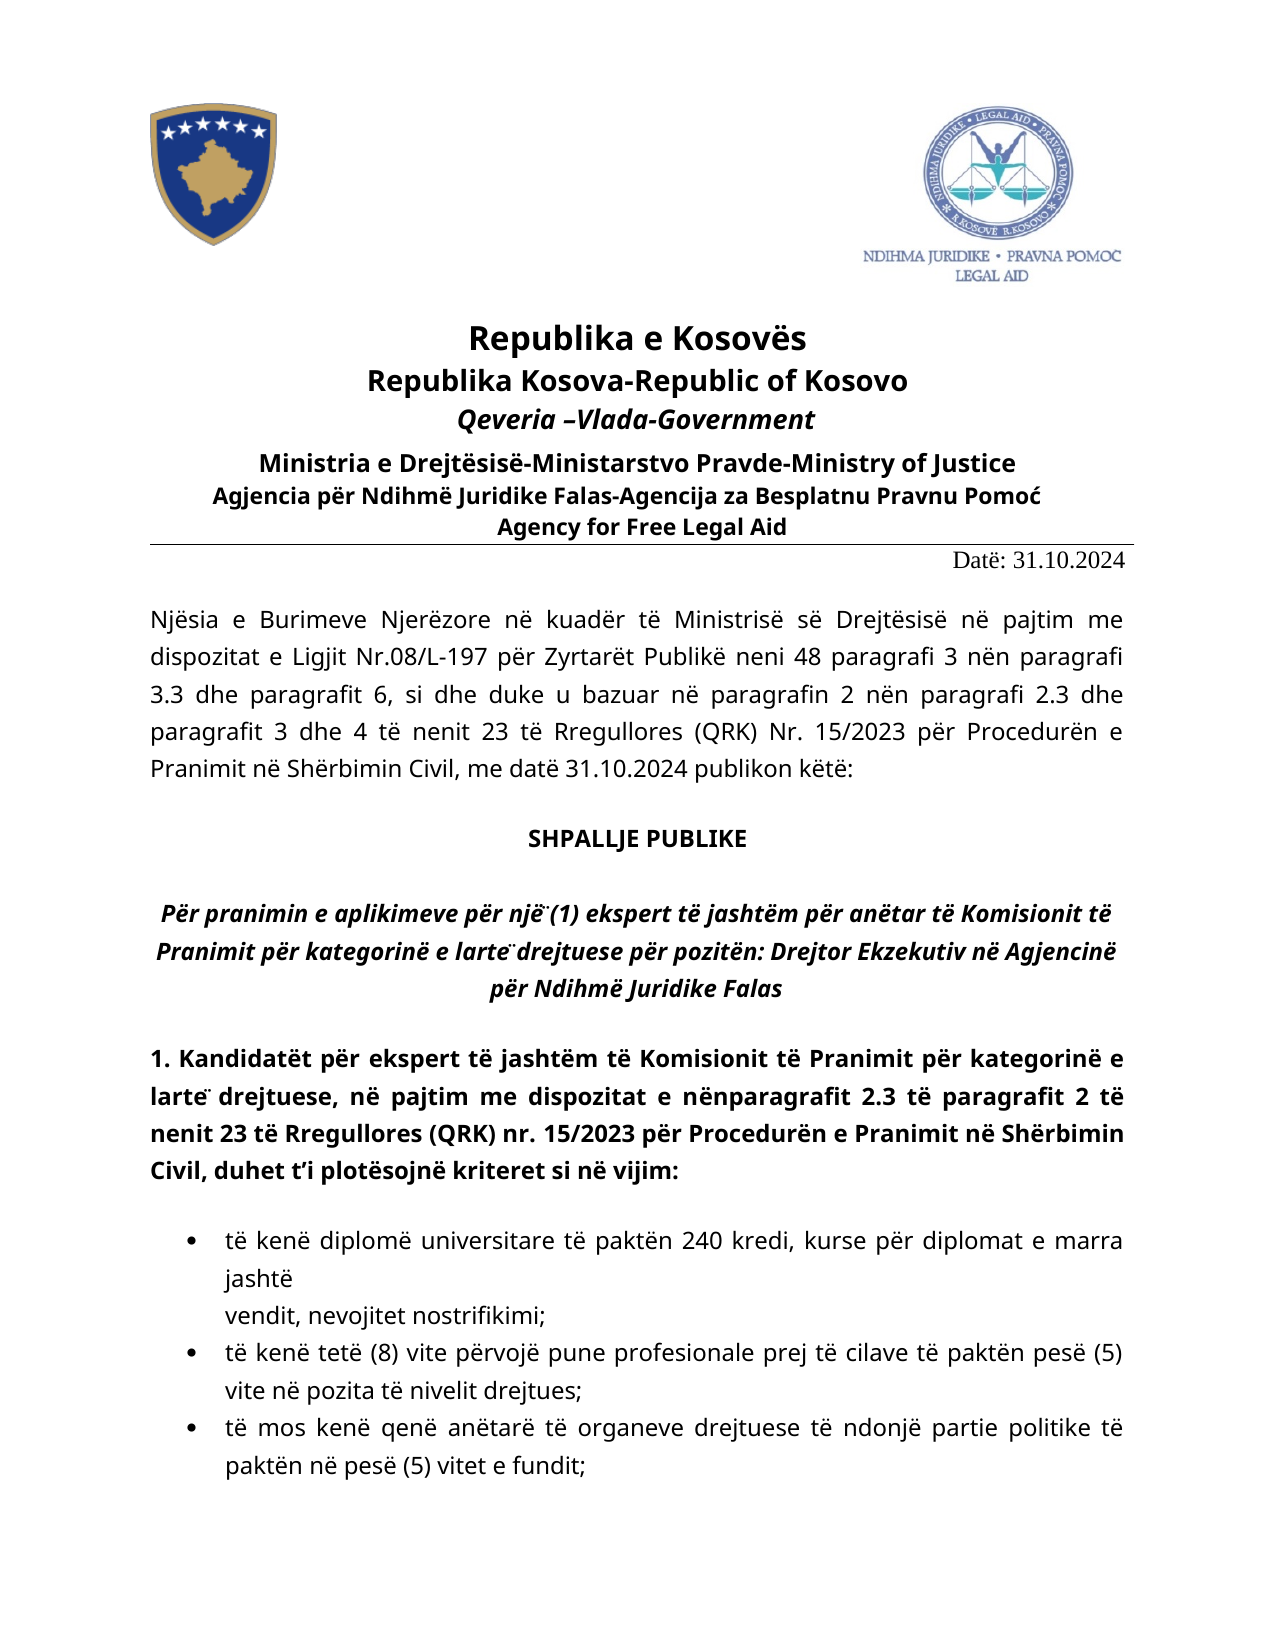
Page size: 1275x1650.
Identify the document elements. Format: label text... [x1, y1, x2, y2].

list të kenë tetë (8) vite përvojë pune profesionale prej të cilave të paktën pesë (5) vite në pozita të nivelit drejtues; [187, 1336, 1125, 1406]
picture [150, 103, 278, 247]
text Republika e Kosovës [150, 315, 1125, 360]
picture [860, 103, 1125, 287]
text Për pranimin e aplikimeve për një̈ (1) ekspert të jashtëm për anëtar të Komisionit të Pranimit për kategorinë e lartë drejtuese për pozitën: Drejtor Ekzekutiv në Agjencinë për Ndihmë Juridike Falas [150, 897, 1125, 1004]
list të mos kenë qenë anëtarë të organeve drejtuese të ndonjë partie politike të paktën në pesë (5) vitet e fundit; [187, 1411, 1125, 1481]
text vendit, nevojitet nostrifikimi; [225, 1299, 1125, 1331]
text Qeveria –Vlada-Government [150, 400, 1125, 437]
text Agjencia për Ndihmë Juridike Falas-Agencija za Besplatnu Pravnu Pomoć [19, 479, 1235, 511]
text Ministria e Drejtësisë-Ministarstvo Pravde-Ministry of Justice [150, 446, 1125, 479]
text SHPALLJE PUBLIKE [150, 822, 1125, 855]
text Njësia e Burimeve Njerëzore në kuadër të Ministrisë së Drejtësisë në pajtim me dispozitat e Ligjit Nr.08/L-197 për Zyrtarët Publikë neni 48 paragrafi 3 nën paragrafi 3.3 dhe paragrafit 6, si dhe duke u bazuar në paragrafin 2 nën paragrafi 2.3 dhe paragrafit 3 dhe 4 të nenit 23 të Rregullores (QRK) Nr. 15/2023 për Procedurën e Pranimit në Shërbimin Civil, me datë 31.10.2024 publikon këtë: [150, 603, 1125, 785]
text Republika Kosova-Republic of Kosovo [150, 360, 1125, 400]
text Agency for Free Legal Aid [150, 511, 1134, 544]
text Datë: 31.10.2024 [150, 545, 1125, 574]
list të kenë diplomë universitare të paktën 240 kredi, kurse për diplomat e marra jashtë [187, 1224, 1125, 1294]
text 1. Kandidatët për ekspert të jashtëm të Komisionit të Pranimit për kategorinë e lartë drejtuese, në pajtim me dispozitat e nënparagrafit 2.3 të paragrafit 2 të nenit 23 të Rregullores (QRK) nr. 15/2023 për Procedurën e Pranimit në Shërbimin Civil, duhet t’i plotësojnë kriteret si në vijim: [150, 1042, 1125, 1187]
